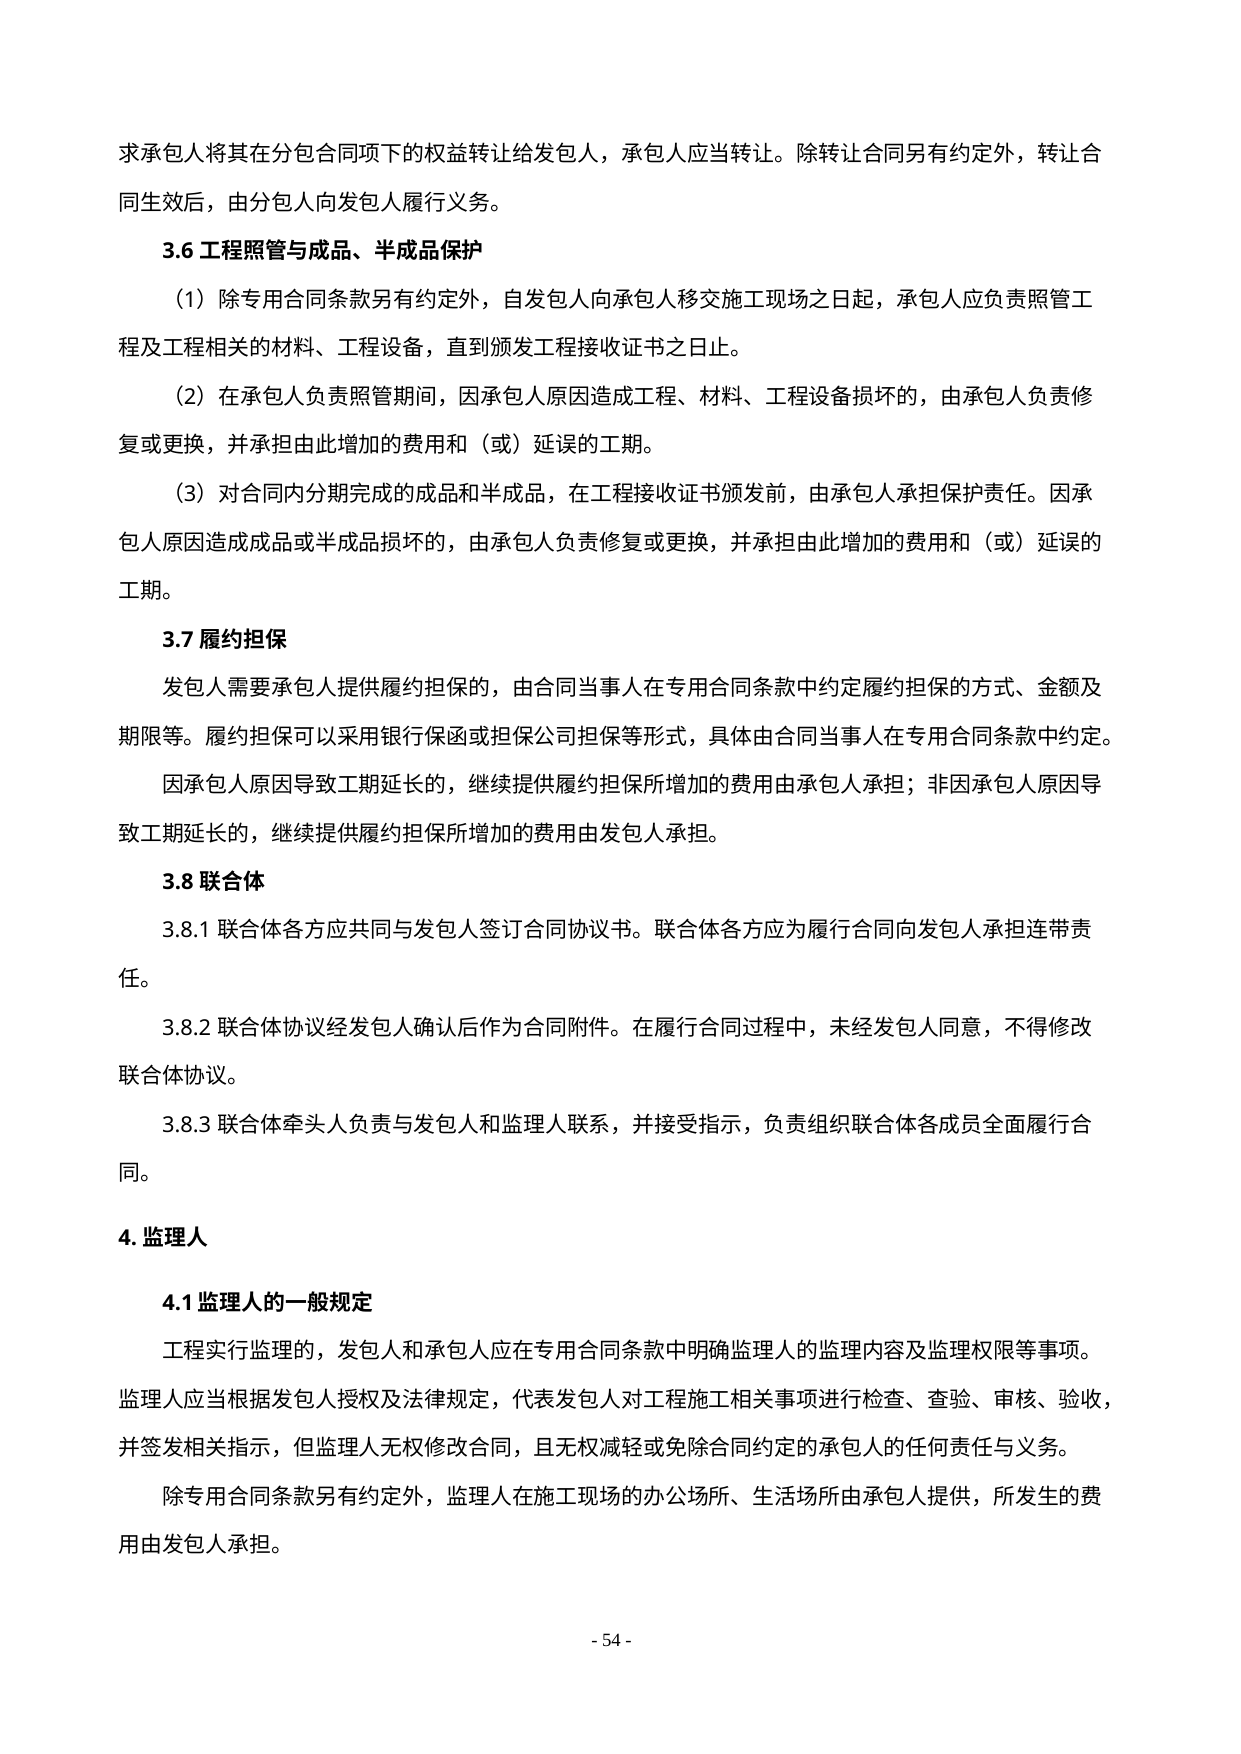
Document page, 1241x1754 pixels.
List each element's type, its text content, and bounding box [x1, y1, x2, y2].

text 工程实行监理的，发包人和承包人应在专用合同条款中明确监理人的监理内容及监理权限等事项。监理人应当根据发包人授权及法律规定，代表发包人对工程施工相关事项进行检查、查验、审核、验收，并签发相关指示，但监理人无权修改合同，且无权减轻或免除合同约定的承包人的任何责任与义务。 [118, 1332, 1104, 1462]
subtitle 4. 监理人 [118, 1219, 1104, 1252]
text 分包人在分包合同项下的义务持续到缺陷责任期届满以后的，发包人有权在缺陷责任期届满前，要求承包人将其在分包合同项下的权益转让给发包人，承包人应当转让。除转让合同另有约定外，转让合同生效后，由分包人向发包人履行义务。 [118, 136, 1104, 217]
text 3.8.2 联合体协议经发包人确认后作为合同附件。在履行合同过程中，未经发包人同意，不得修改联合体协议。 [118, 1009, 1104, 1090]
text （2）在承包人负责照管期间，因承包人原因造成工程、材料、工程设备损坏的，由承包人负责修复或更换，并承担由此增加的费用和（或）延误的工期。 [118, 378, 1104, 459]
subtitle 4.1监理人的一般规定 [118, 1284, 1104, 1317]
text （3）对合同内分期完成的成品和半成品，在工程接收证书颁发前，由承包人承担保护责任。因承包人原因造成成品或半成品损坏的，由承包人负责修复或更换，并承担由此增加的费用和（或）延误的工期。 [118, 475, 1104, 605]
text 因承包人原因导致工期延长的，继续提供履约担保所增加的费用由承包人承担；非因承包人原因导致工期延长的，继续提供履约担保所增加的费用由发包人承担。 [118, 767, 1104, 848]
text 发包人需要承包人提供履约担保的，由合同当事人在专用合同条款中约定履约担保的方式、金额及期限等。履约担保可以采用银行保函或担保公司担保等形式，具体由合同当事人在专用合同条款中约定。 [118, 669, 1104, 751]
subtitle 3.8 联合体 [118, 864, 1104, 896]
text 除专用合同条款另有约定外，监理人在施工现场的办公场所、生活场所由承包人提供，所发生的费用由发包人承担。 [118, 1478, 1104, 1559]
subtitle 3.7 履约担保 [118, 621, 1104, 654]
text （1）除专用合同条款另有约定外，自发包人向承包人移交施工现场之日起，承包人应负责照管工程及工程相关的材料、工程设备，直到颁发工程接收证书之日止。 [118, 281, 1104, 362]
text 3.8.1 联合体各方应共同与发包人签订合同协议书。联合体各方应为履行合同向发包人承担连带责任。 [118, 912, 1104, 993]
text 3.8.3 联合体牵头人负责与发包人和监理人联系，并接受指示，负责组织联合体各成员全面履行合同。 [118, 1106, 1104, 1187]
subtitle 3.6 工程照管与成品、半成品保护 [118, 233, 1104, 265]
